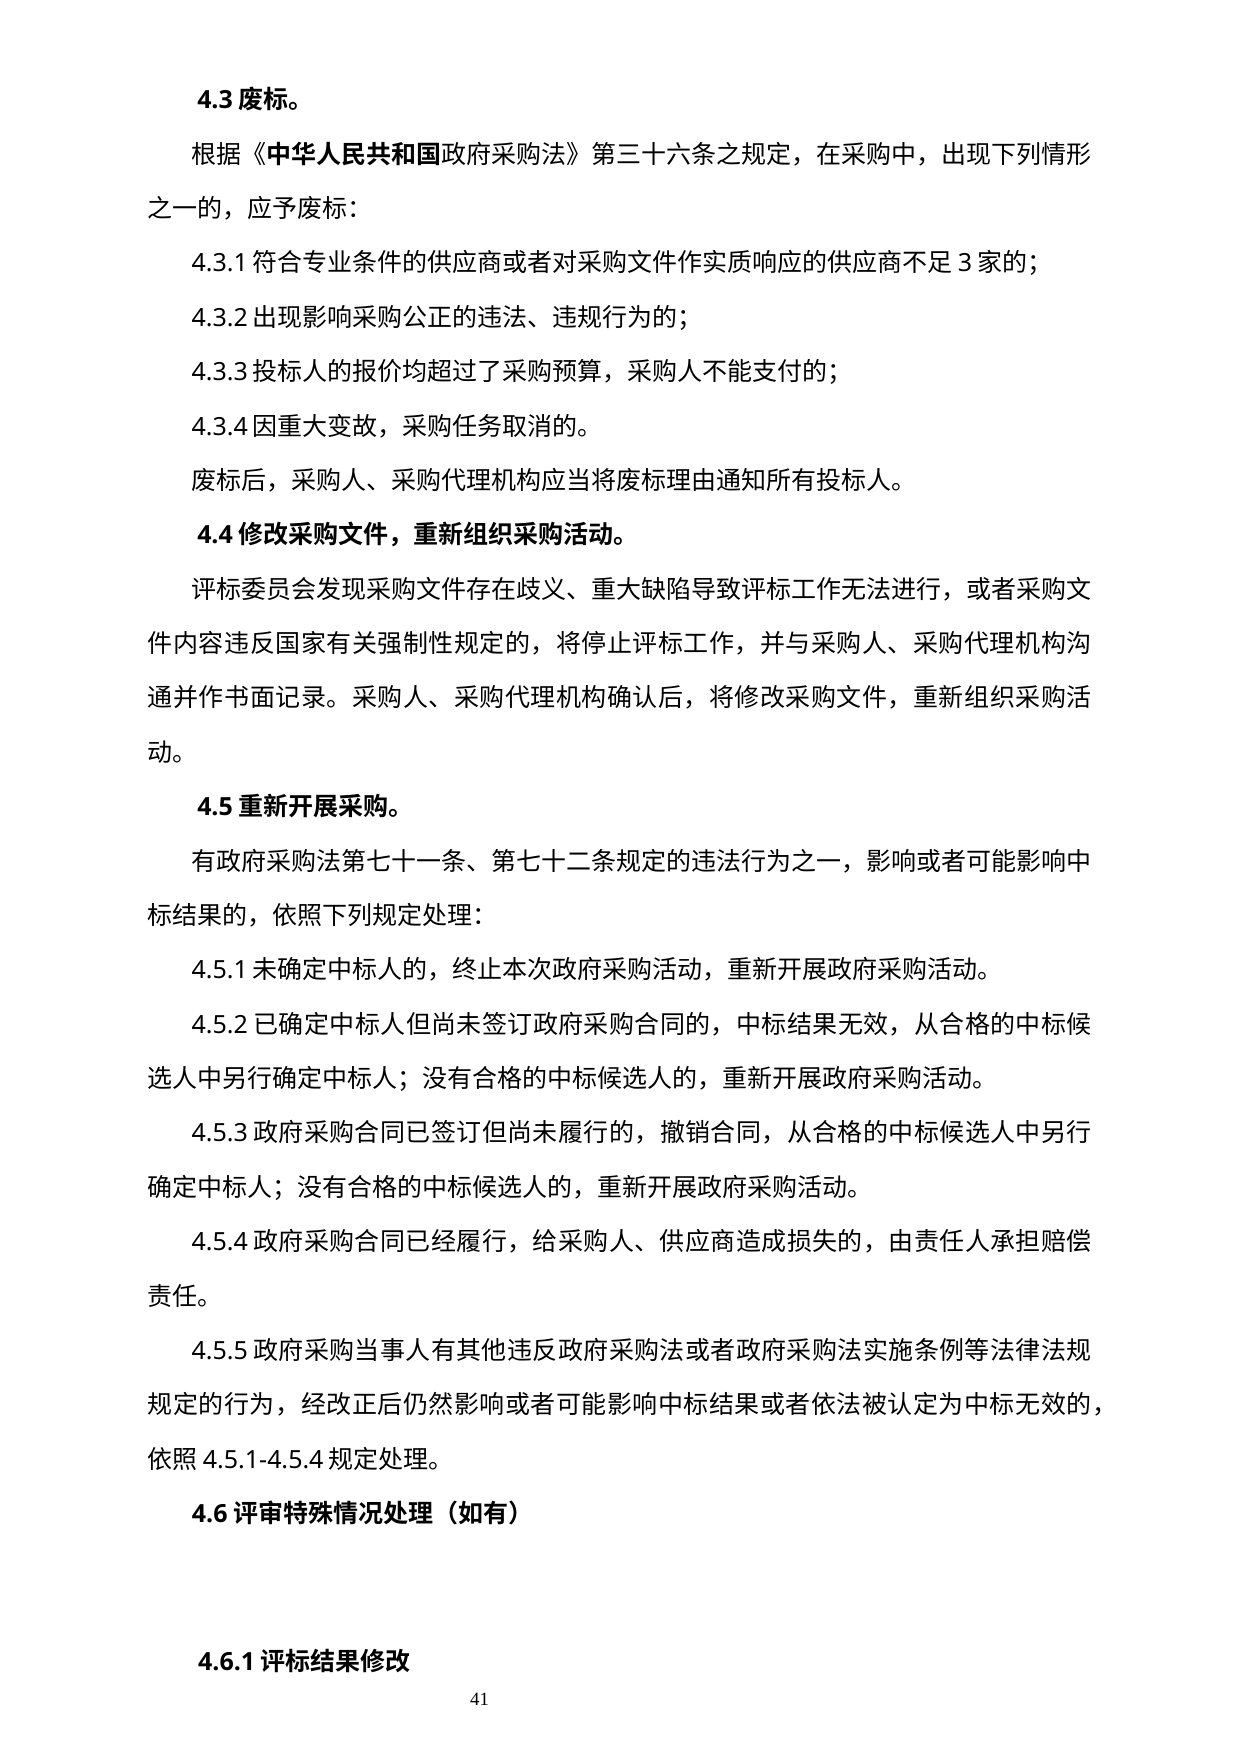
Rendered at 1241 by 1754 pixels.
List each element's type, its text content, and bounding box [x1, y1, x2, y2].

text 4.6 评审特殊情况处理（如有） [148, 1493, 1093, 1530]
text 根据《中华人民共和国政府采购法》第三十六条之规定，在采购中，出现下列情形之一的，应予废标： [148, 134, 1093, 225]
text 4.3废标。 [197, 80, 1093, 116]
text 4.3.4因重大变故，采购任务取消的。 [148, 406, 1093, 442]
text 4.5.5政府采购当事人有其他违反政府采购法或者政府采购法实施条例等法律法规规定的行为，经改正后仍然影响或者可能影响中标结果或者依法被认定为中标无效的，依照4.5.1-4.5.4规定处理。 [148, 1330, 1093, 1475]
text 4.4修改采购文件，重新组织采购活动。 [197, 515, 1093, 551]
text 4.5.3政府采购合同已签订但尚未履行的，撤销合同，从合格的中标候选人中另行确定中标人；没有合格的中标候选人的，重新开展政府采购活动。 [148, 1113, 1093, 1203]
text 废标后，采购人、采购代理机构应当将废标理由通知所有投标人。 [148, 460, 1093, 497]
text 4.5.4政府采购合同已经履行，给采购人、供应商造成损失的，由责任人承担赔偿责任。 [148, 1222, 1093, 1312]
text 4.5重新开展采购。 [197, 787, 1093, 823]
text 4.3.2出现影响采购公正的违法、违规行为的； [148, 297, 1093, 333]
text 4.6.1评标结果修改 [148, 1641, 1093, 1677]
text 4.3.3投标人的报价均超过了采购预算，采购人不能支付的； [148, 352, 1093, 388]
text 评标委员会发现采购文件存在歧义、重大缺陷导致评标工作无法进行，或者采购文件内容违反国家有关强制性规定的，将停止评标工作，并与采购人、采购代理机构沟通并作书面记录。采购人、采购代理机构确认后，将修改采购文件，重新组织采购活动。 [148, 569, 1093, 768]
text 4.3.1符合专业条件的供应商或者对采购文件作实质响应的供应商不足3家的； [148, 243, 1093, 279]
text 4.5.2已确定中标人但尚未签订政府采购合同的，中标结果无效，从合格的中标候选人中另行确定中标人；没有合格的中标候选人的，重新开展政府采购活动。 [148, 1004, 1093, 1095]
text 4.5.1未确定中标人的，终止本次政府采购活动，重新开展政府采购活动。 [148, 950, 1093, 986]
text 有政府采购法第七十一条、第七十二条规定的违法行为之一，影响或者可能影响中标结果的，依照下列规定处理： [148, 841, 1093, 932]
